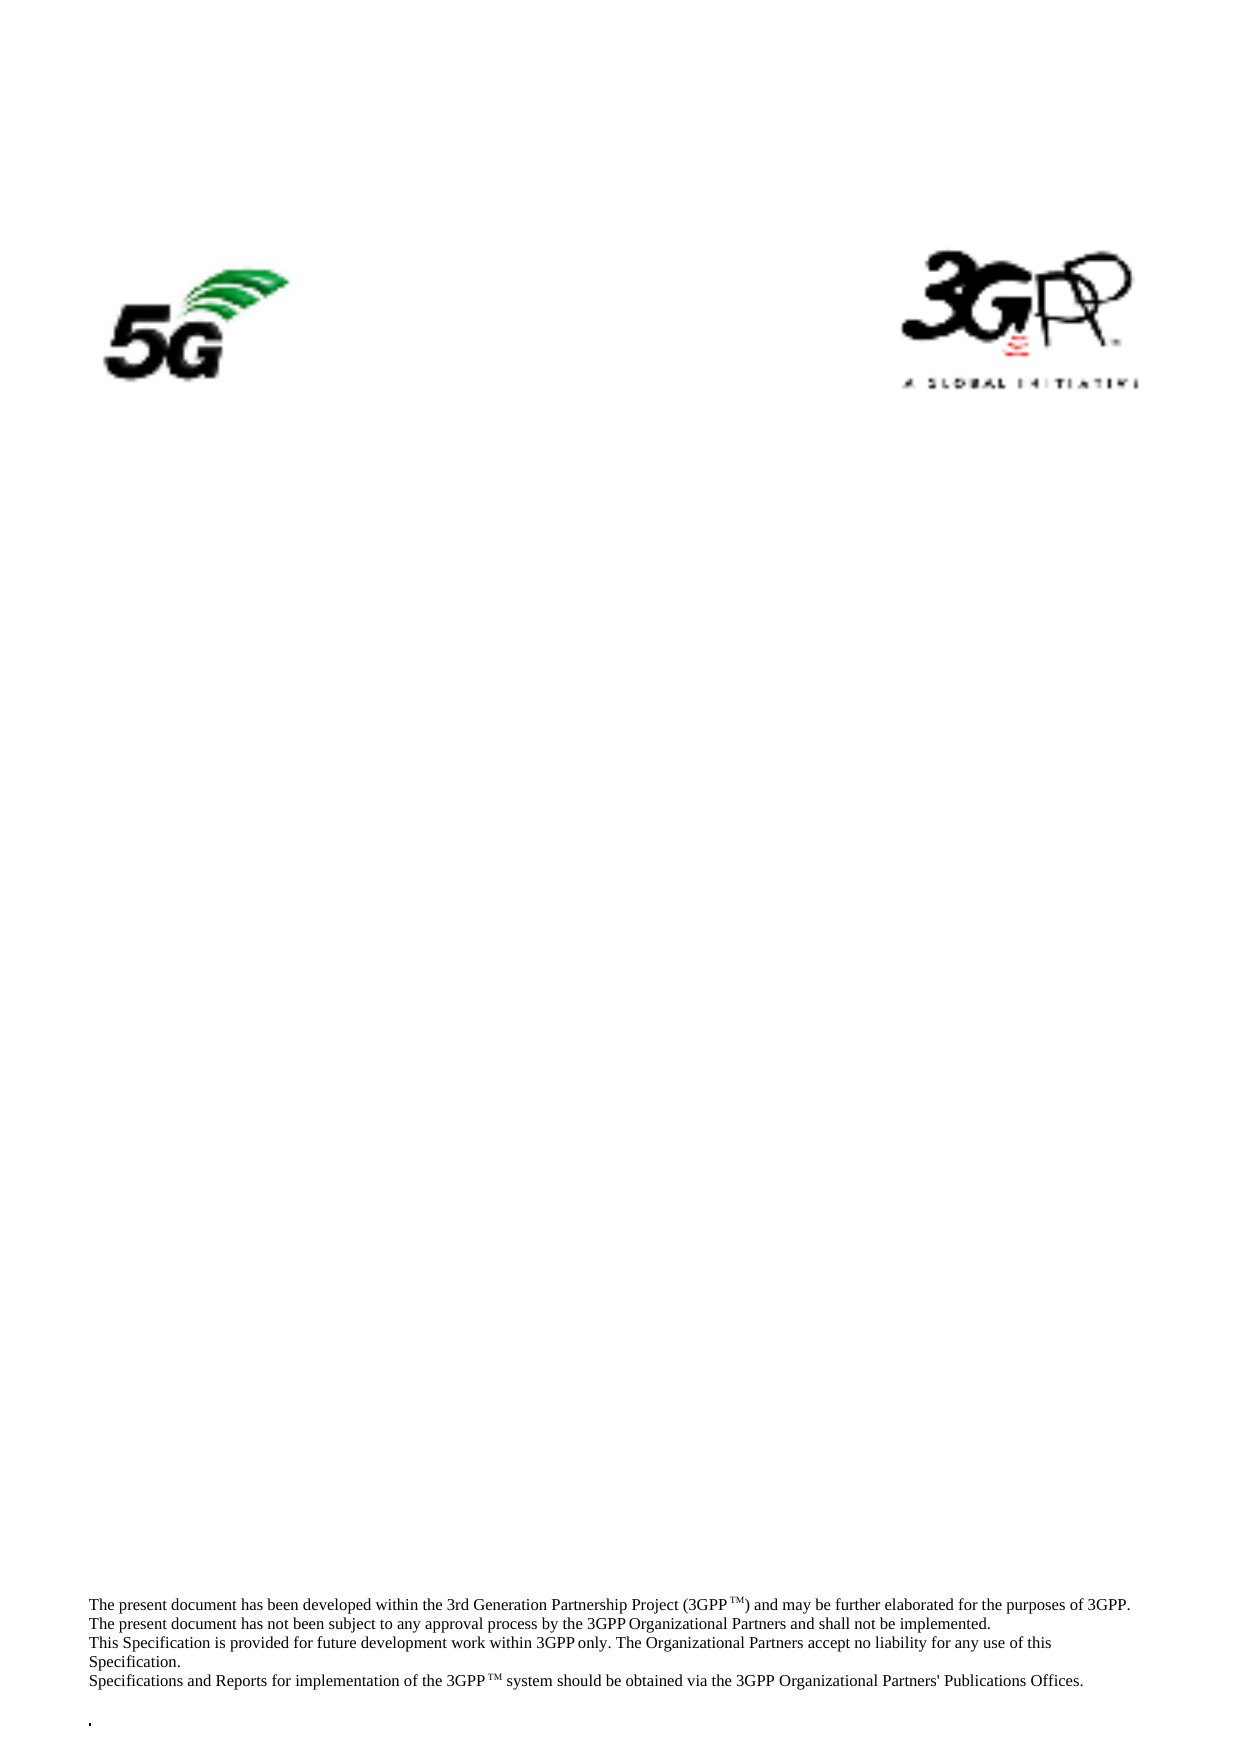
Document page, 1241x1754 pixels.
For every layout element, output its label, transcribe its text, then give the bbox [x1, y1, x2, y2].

text The present document has been developed within the 3rd Generation Partnership Project (3GPP TM) and may be further elaborated for the purposes of 3GPP. The present document has not been subject to any approval process by the 3GPP Organizational Partners and shall not be implemented. This Specification is provided for future development work within 3GPP only. The Organizational Partners accept no liability for any use of this Specification. Specifications and Reports for implementation of the 3GPP TM system should be obtained via the 3GPP Organizational Partners' Publications Offices. [89, 1594, 1131, 1690]
